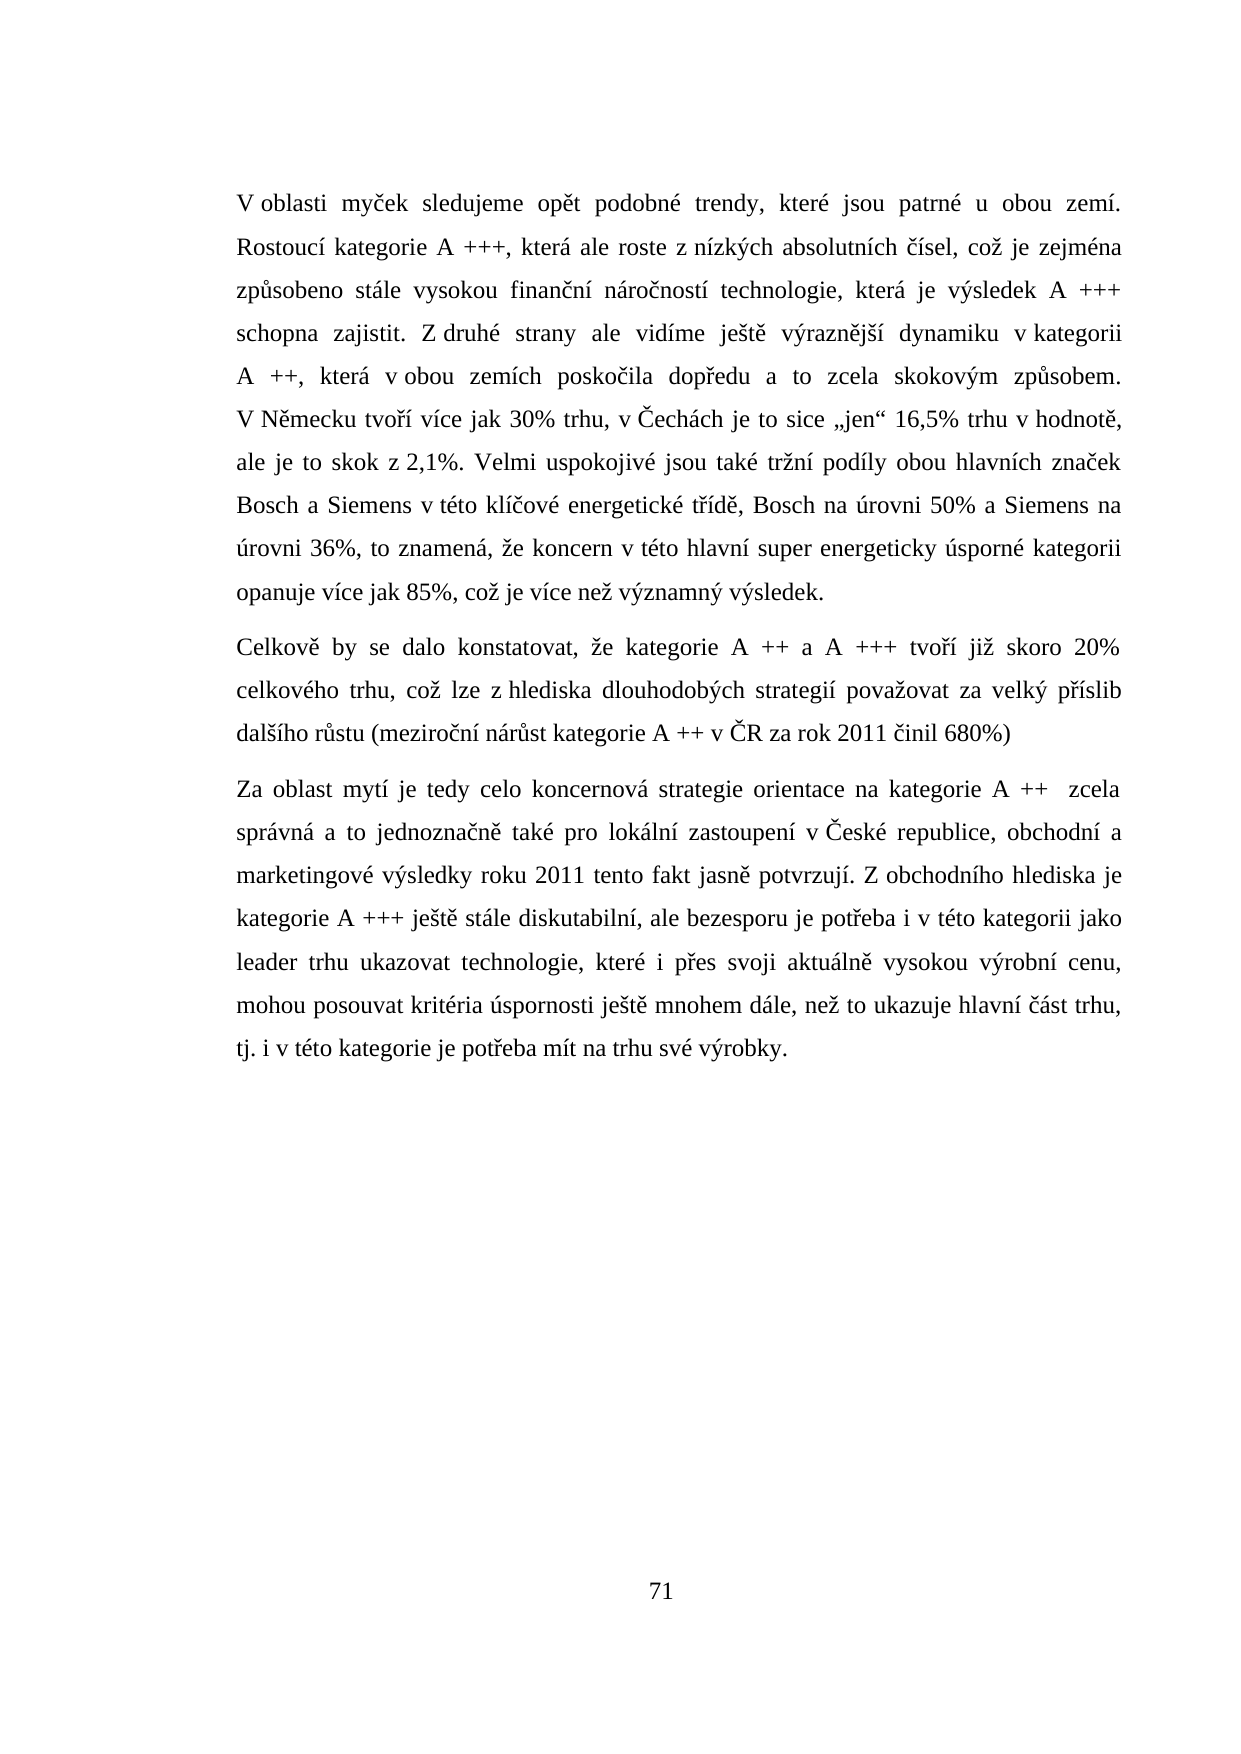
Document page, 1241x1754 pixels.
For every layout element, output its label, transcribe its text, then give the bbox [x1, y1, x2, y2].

text V oblasti myček sledujeme opět podobné trendy, které jsou patrné u obou zemí. Rostoucí kategorie A +++, která ale roste z nízkých absolutních čísel, což je zejména způsobeno stále vysokou finanční náročností technologie, která je výsledek A +++ schopna zajistit. Z druhé strany ale vidíme ještě výraznější dynamiku v kategorii A ++, která v obou zemích poskočila dopředu a to zcela skokovým způsobem. V Německu tvoří více jak 30% trhu, v Čechách je to sice „jen“ 16,5% trhu v hodnotě, ale je to skok z 2,1%. Velmi uspokojivé jsou také tržní podíly obou hlavních značek Bosch a Siemens v této klíčové energetické třídě, Bosch na úrovni 50% a Siemens na úrovni 36%, to znamená, že koncern v této hlavní super energeticky úsporné kategorii opanuje více jak 85%, což je více než významný výsledek. [236, 188, 1122, 605]
text Za oblast mytí je tedy celo koncernová strategie orientace na kategorie A ++ zcela správná a to jednoznačně také pro lokální zastoupení v České republice, obchodní a marketingové výsledky roku 2011 tento fakt jasně potvrzují. Z obchodního hlediska je kategorie A +++ ještě stále diskutabilní, ale bezesporu je potřeba i v této kategorii jako leader trhu ukazovat technologie, které i přes svoji aktuálně vysokou výrobní cenu, mohou posouvat kritéria úspornosti ještě mnohem dále, než to ukazuje hlavní část trhu, tj. i v této kategorie je potřeba mít na trhu své výrobky. [236, 774, 1122, 1062]
text Celkově by se dalo konstatovat, že kategorie A ++ a A +++ tvoří již skoro 20% celkového trhu, což lze z hlediska dlouhodobých strategií považovat za velký příslib dalšího růstu (meziroční nárůst kategorie A ++ v ČR za rok 2011 činil 680%) [236, 632, 1122, 747]
